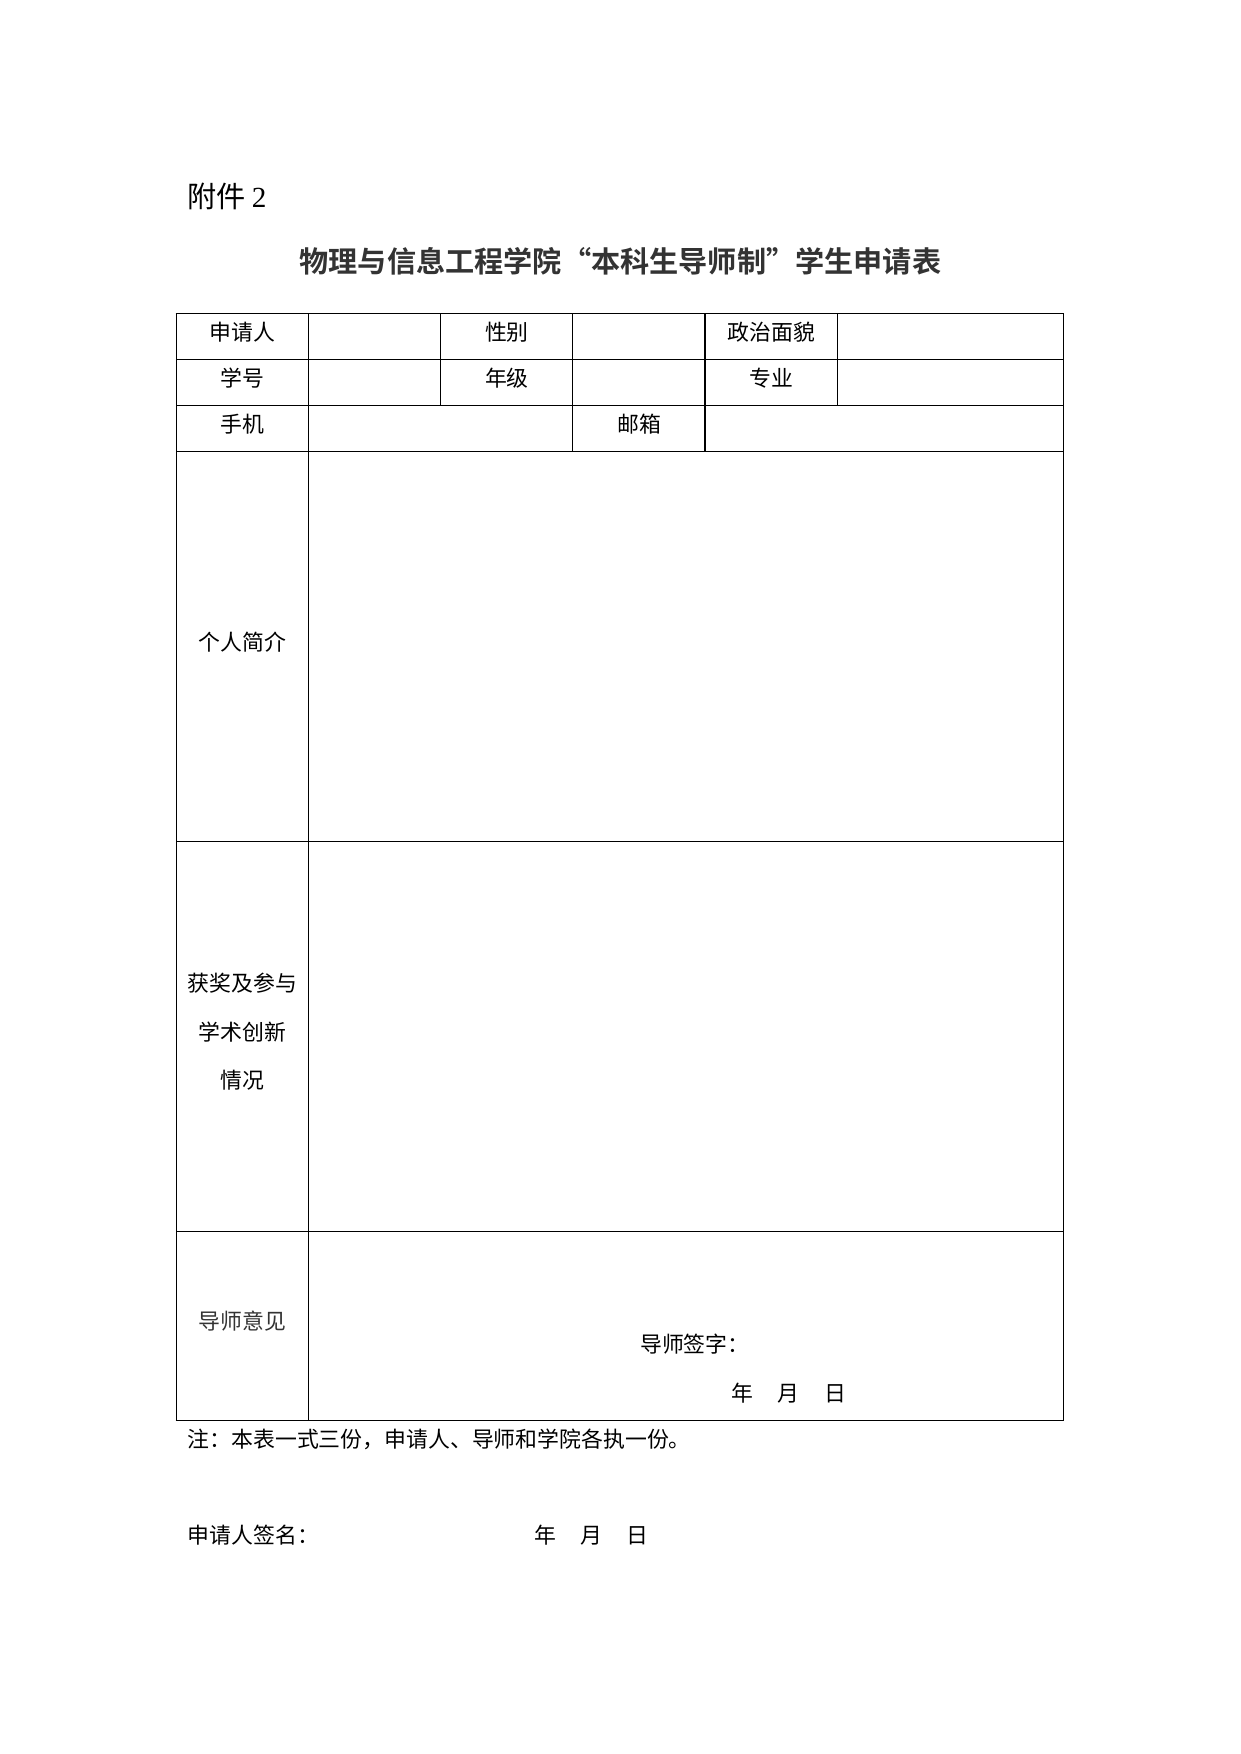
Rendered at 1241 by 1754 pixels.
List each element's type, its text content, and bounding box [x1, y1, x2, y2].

table_cell [309, 452, 1063, 841]
table_cell 获奖及参与学术创新 情况 [177, 842, 308, 1231]
table_header [573, 314, 704, 359]
table_cell [309, 406, 572, 451]
table_header [309, 314, 440, 359]
text 物理与信息工程学院“本科生导师制”学生申请表 [187, 227, 1053, 292]
table_cell 个人简介 [177, 452, 308, 841]
table_cell 年级 [441, 360, 572, 405]
table_cell [573, 360, 704, 405]
table_header 申请人 [177, 314, 308, 359]
table_cell [309, 360, 440, 405]
table_cell 导师签字： 年 月 日 [309, 1232, 1063, 1420]
table_cell 学号 [177, 360, 308, 405]
table_cell 专业 [706, 360, 837, 405]
table_cell [309, 842, 1063, 1231]
table_cell [706, 406, 1063, 451]
table_cell [838, 360, 1063, 405]
table_cell 手机 [177, 406, 308, 451]
table_header 政治面貌 [706, 314, 837, 359]
table_header [838, 314, 1063, 359]
text 申请人签名： 年 月 日 [187, 1517, 1053, 1550]
table_header 性别 [441, 314, 572, 359]
table_cell 导师意见 [177, 1232, 308, 1420]
text 附件2 [187, 162, 1053, 227]
text 注：本表一式三份，申请人、导师和学院各执一份。 [187, 1421, 1053, 1454]
table_cell 邮箱 [573, 406, 704, 451]
